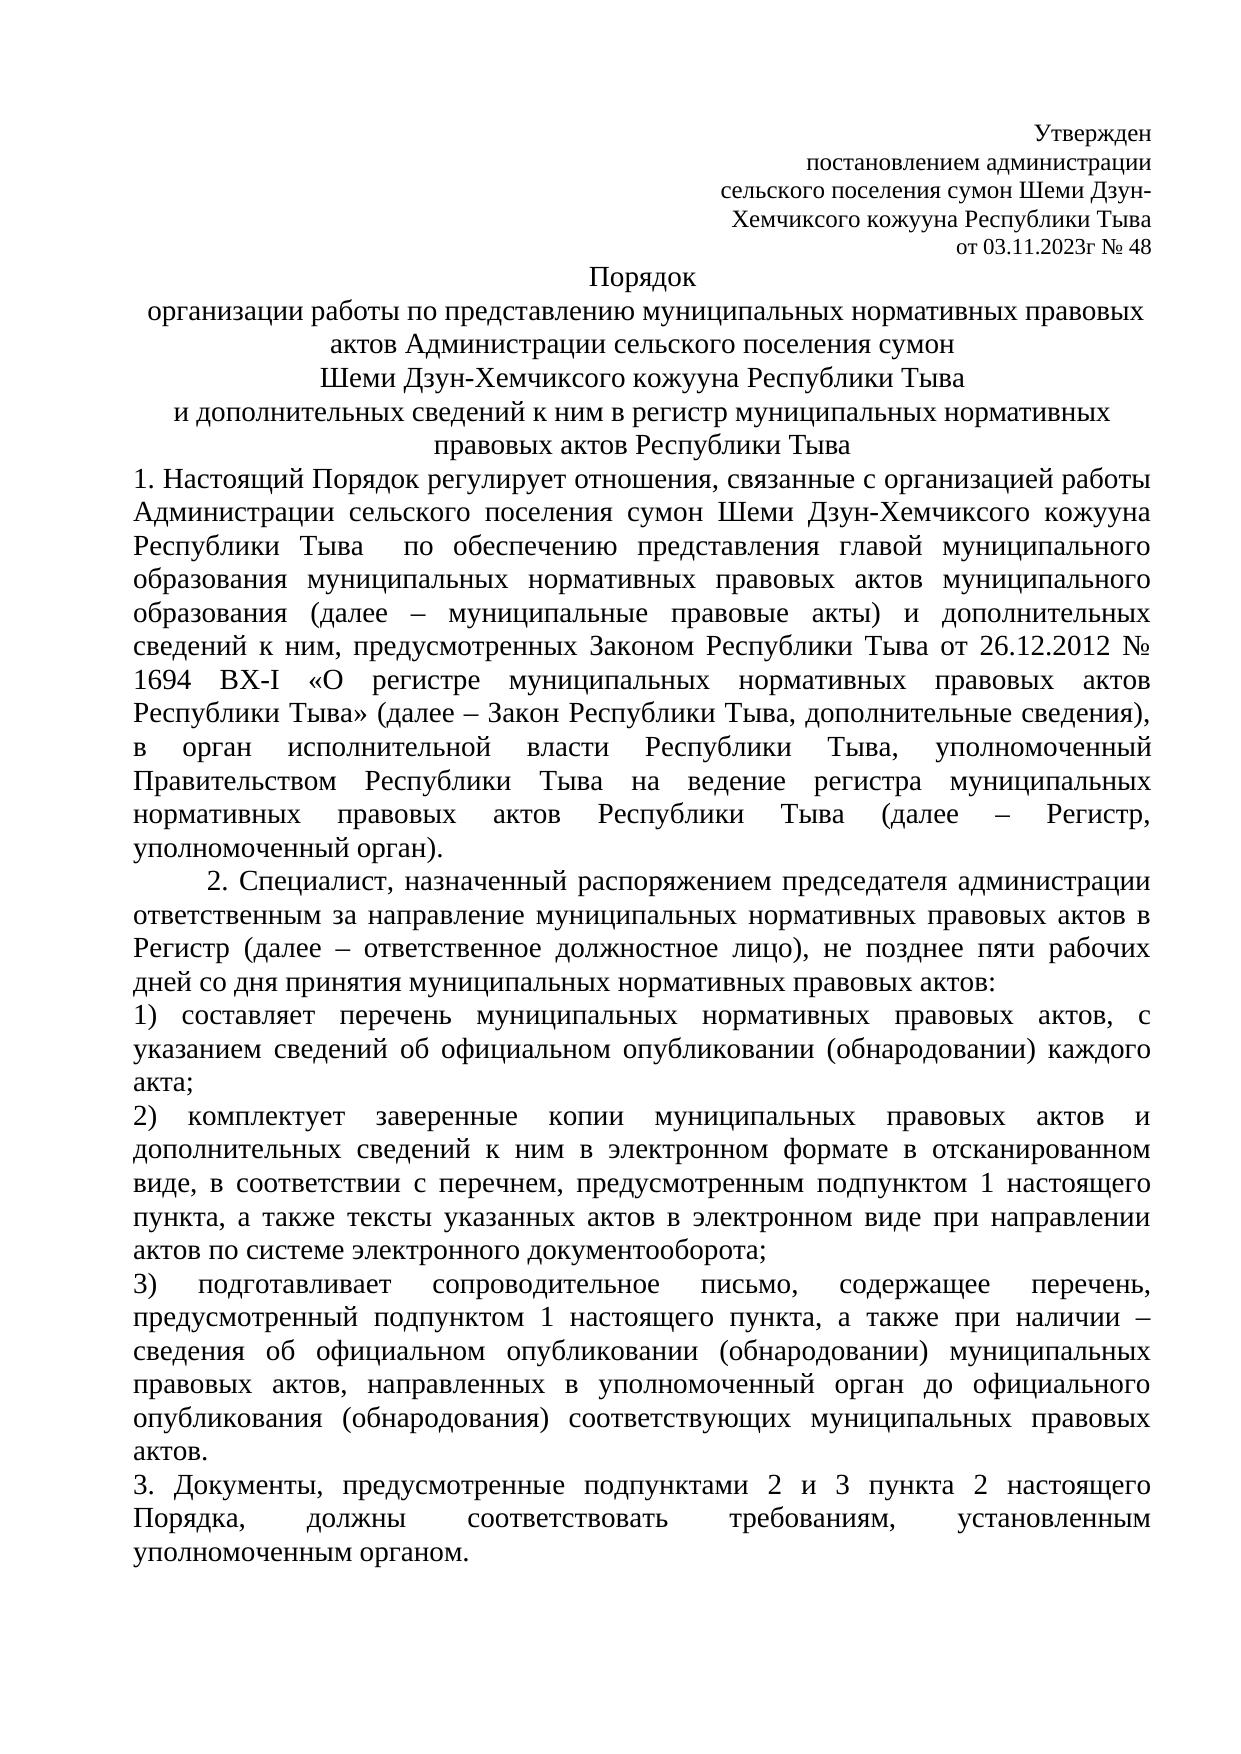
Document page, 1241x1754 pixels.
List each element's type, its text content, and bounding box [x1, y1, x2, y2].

text 1. Настоящий Порядок регулирует отношения, связанные с организацией работы Администрации сельского поселения сумон Шеми Дзун-Хемчиксого кожууна Республики Тыва по обеспечению представления главой муниципального образования муниципальных нормативных правовых актов муниципального образования (далее – муниципальные правовые акты) и дополнительных сведений к ним, предусмотренных Законом Республики Тыва от 26.12.2012 № 1694 ВХ-I «О регистре муниципальных нормативных правовых актов Республики Тыва» (далее – Закон Республики Тыва, дополнительные сведения), в орган исполнительной власти Республики Тыва, уполномоченный Правительством Республики Тыва на ведение регистра муниципальных нормативных правовых актов Республики Тыва (далее – Регистр, уполномоченный орган). [133, 461, 1152, 863]
text 1) составляет перечень муниципальных нормативных правовых актов, с указанием сведений об официальном опубликовании (обнародовании) каждого акта; [133, 997, 1152, 1098]
text Утвержден [133, 118, 1152, 147]
text Порядок [133, 259, 1152, 293]
text Шеми Дзун-Хемчиксого кожууна Республики Тыва [133, 360, 1152, 394]
text 3) подготавливает сопроводительное письмо, содержащее перечень, предусмотренный подпунктом 1 настоящего пункта, а также при наличии – сведения об официальном опубликовании (обнародовании) муниципальных правовых актов, направленных в уполномоченный орган до официального опубликования (обнародования) соответствующих муниципальных правовых актов. [133, 1266, 1152, 1467]
text организации работы по представлению муниципальных нормативных правовых актов Администрации сельского поселения сумон [133, 293, 1152, 360]
text и дополнительных сведений к ним в регистр муниципальных нормативных правовых актов Республики Тыва [133, 394, 1152, 461]
text постановлением администрации [694, 147, 1152, 176]
text сельского поселения сумон Шеми Дзун-Хемчиксого кожууна Республики Тыва [694, 176, 1152, 233]
text 2. Специалист, назначенный распоряжением председателя администрации ответственным за направление муниципальных нормативных правовых актов в Регистр (далее – ответственное должностное лицо), не позднее пяти рабочих дней со дня принятия муниципальных нормативных правовых актов: [133, 863, 1152, 997]
text от 03.11.2023г № 48 [694, 233, 1152, 259]
text 3. Документы, предусмотренные подпунктами 2 и 3 пункта 2 настоящего Порядка, должны соответствовать требованиям, установленным уполномоченным органом. [133, 1467, 1152, 1568]
text 2) комплектует заверенные копии муниципальных правовых актов и дополнительных сведений к ним в электронном формате в отсканированном виде, в соответствии с перечнем, предусмотренным подпунктом 1 настоящего пункта, а также тексты указанных актов в электронном виде при направлении актов по системе электронного документооборота; [133, 1098, 1152, 1266]
